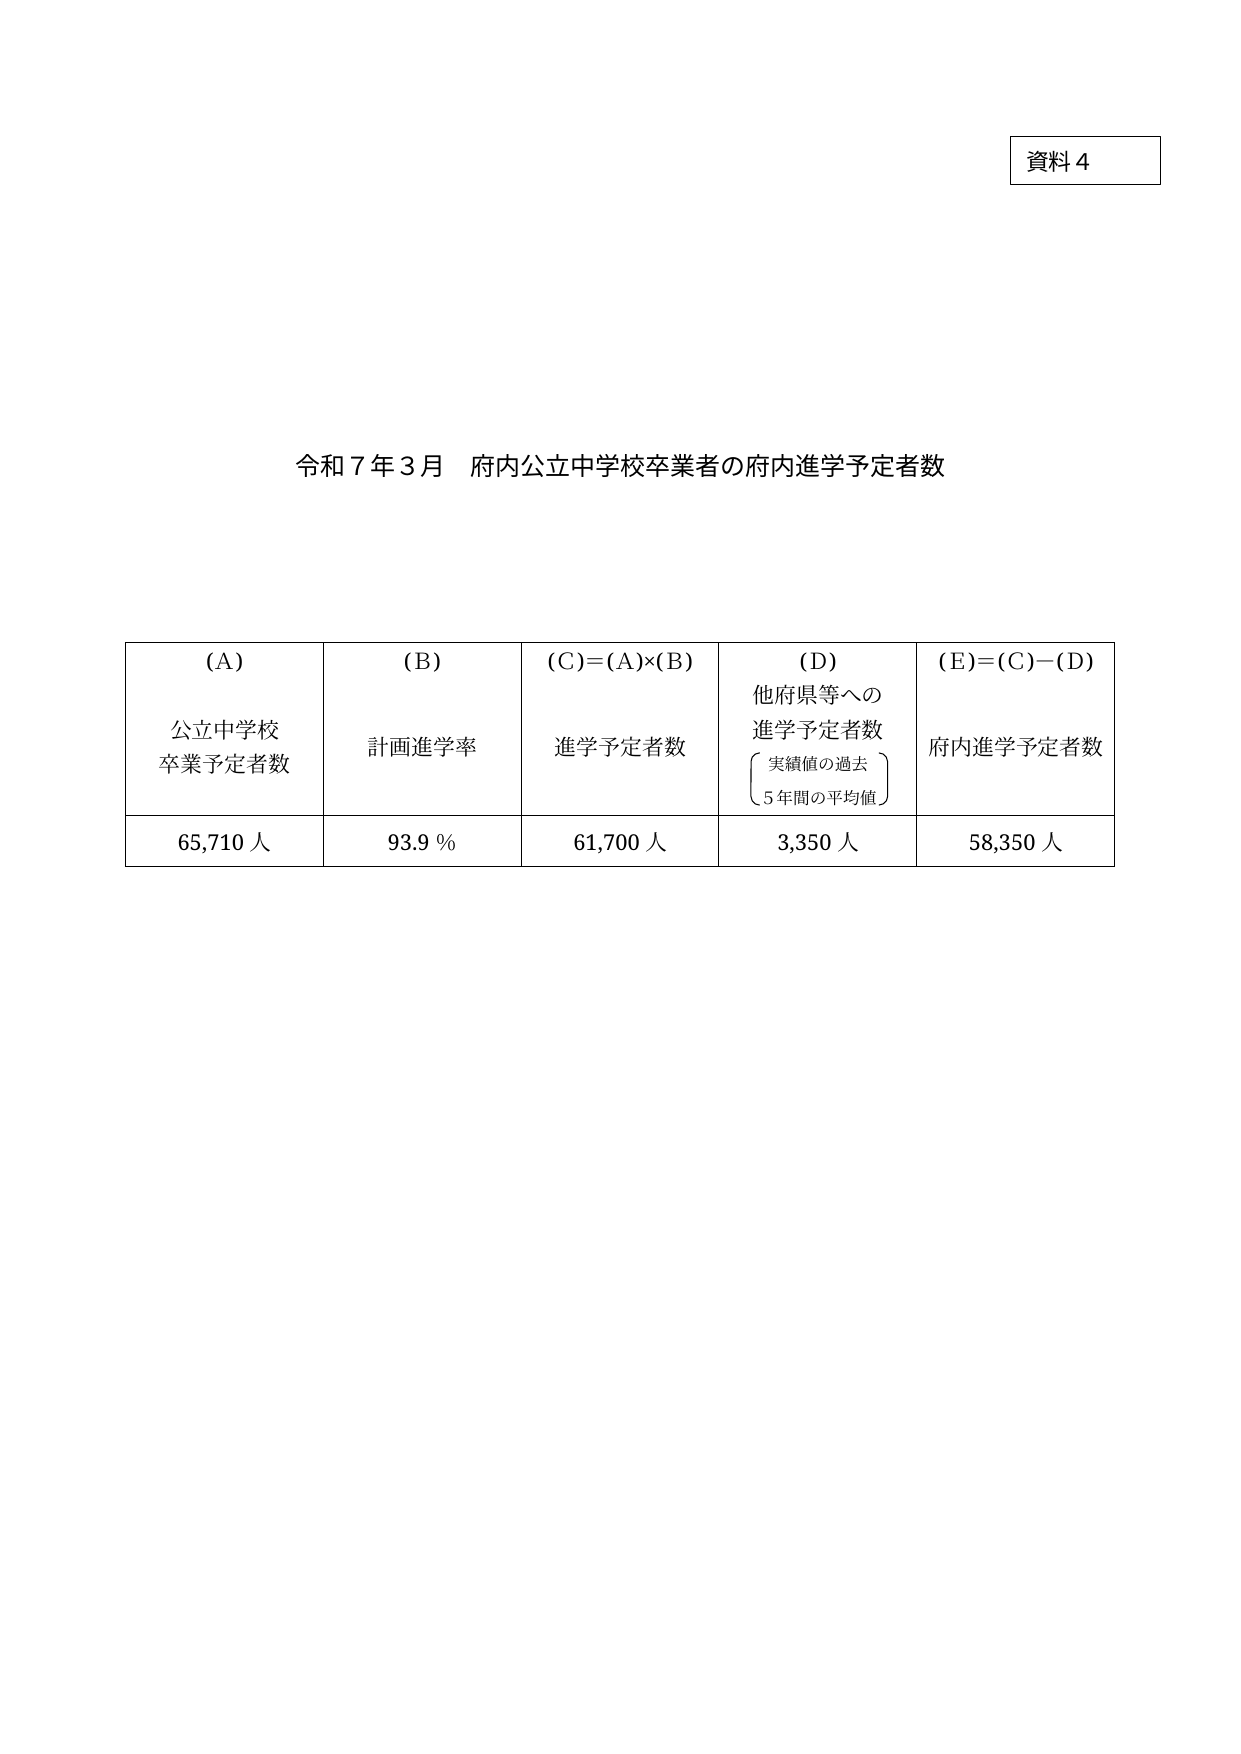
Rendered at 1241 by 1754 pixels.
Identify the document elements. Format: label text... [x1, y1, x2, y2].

table_cell 58,350 人 [917, 816, 1114, 866]
table_header (Ｄ) [719, 643, 916, 677]
table_cell 進学予定者数 [522, 677, 718, 815]
table_header (Ｅ)＝(Ｃ)－(Ｄ) [917, 643, 1114, 677]
table_cell 3,350 人 [719, 816, 916, 866]
table_cell 61,700 人 [522, 816, 718, 866]
table_header (Ｂ) [324, 643, 521, 677]
table_header (Ｃ)＝(Ａ)×(Ｂ) [522, 643, 718, 677]
table_cell 65,710 人 [126, 816, 323, 866]
table_cell 他府県等への 進学予定者数 実績値の過去 ５年間の平均値 [719, 677, 916, 815]
table_cell 公立中学校 卒業予定者数 [126, 677, 323, 815]
table_cell 府内進学予定者数 [917, 677, 1114, 815]
table_cell 計画進学率 [324, 677, 521, 815]
table_header (Ａ) [126, 643, 323, 677]
table_cell 93.9 ％ [324, 816, 521, 866]
text 令和７年３月 府内公立中学校卒業者の府内進学予定者数 [118, 430, 1122, 499]
